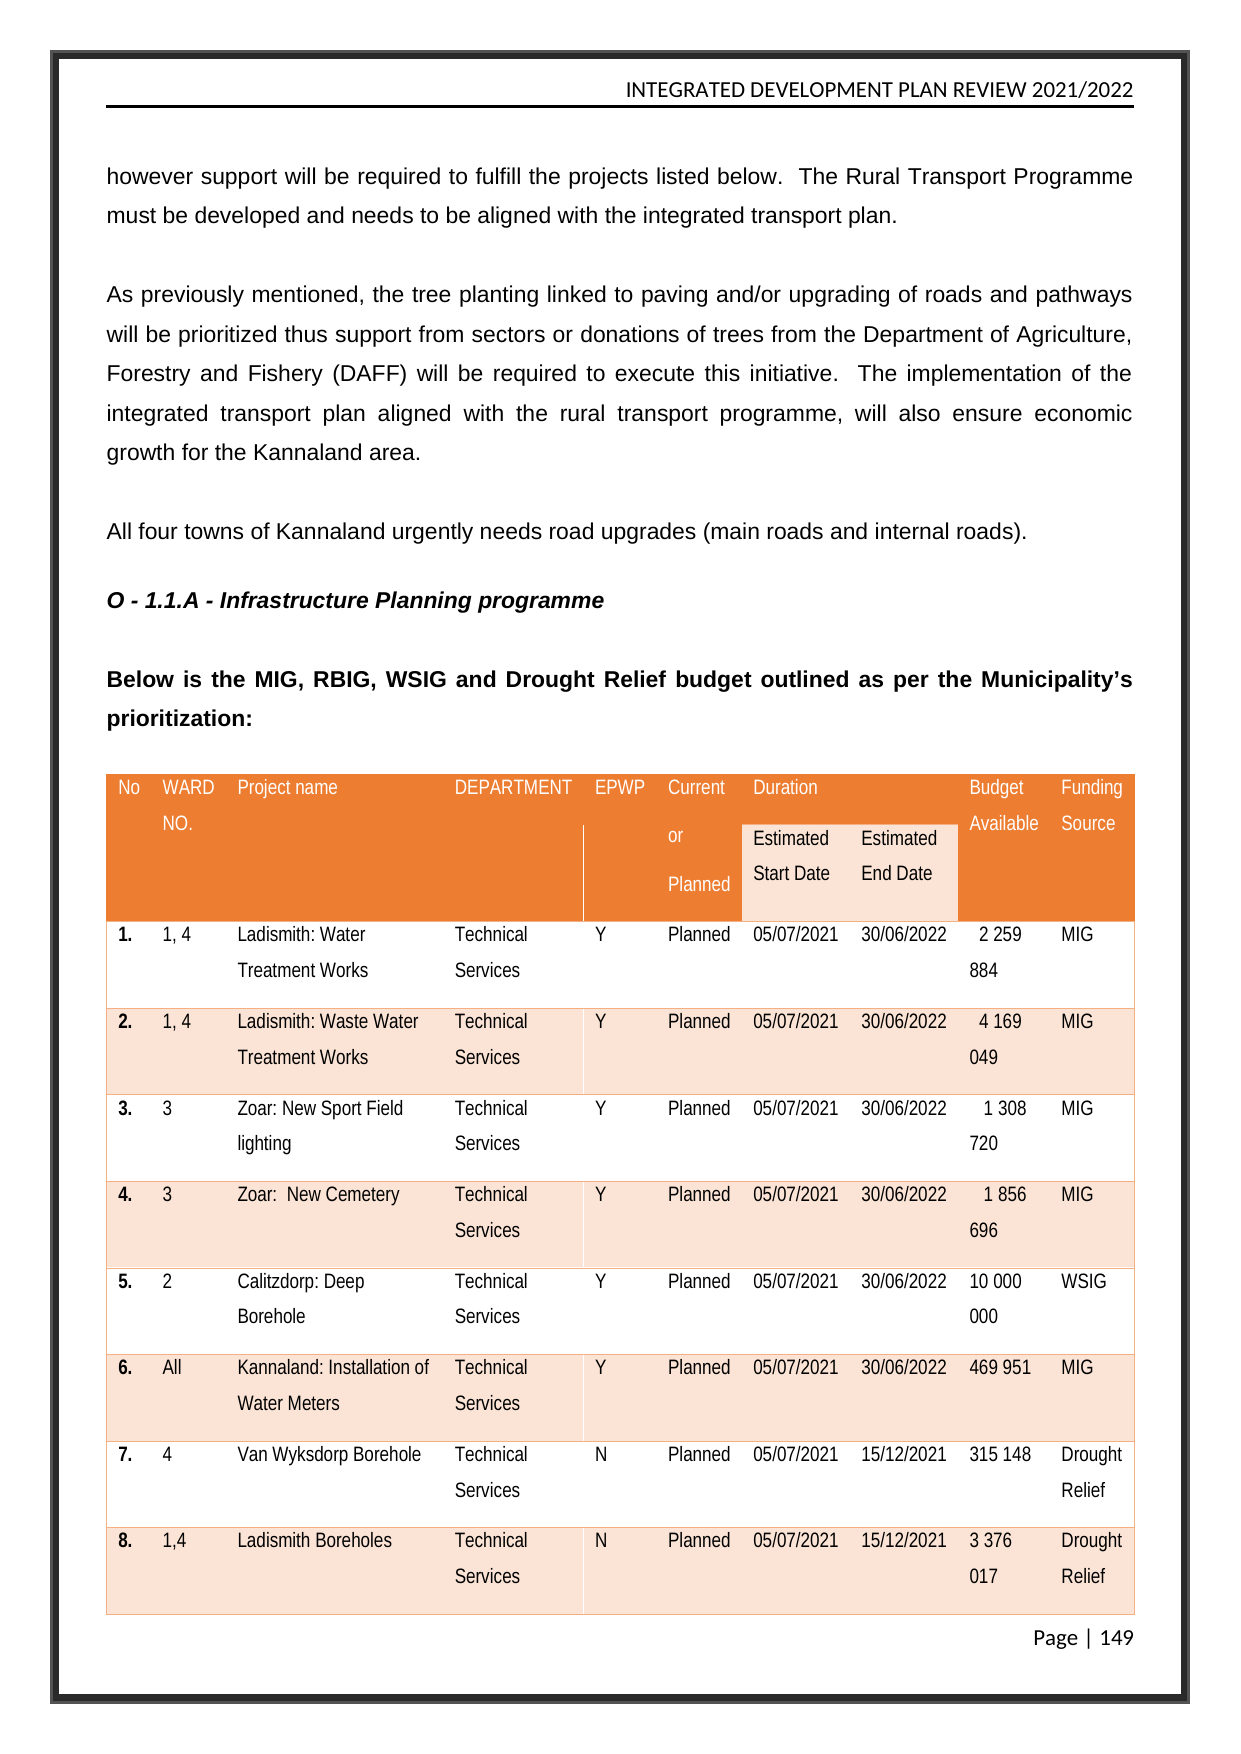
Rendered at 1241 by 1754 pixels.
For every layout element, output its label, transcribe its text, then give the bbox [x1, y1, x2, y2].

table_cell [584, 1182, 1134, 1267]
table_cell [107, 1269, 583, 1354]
text O - 1.1.A - Infrastructure Planning programme [106, 587, 1134, 613]
text Below is the MIG, RBIG, WSIG and Drought Relief budget outlined as per the Municipality’s prioritization: [106, 666, 1134, 731]
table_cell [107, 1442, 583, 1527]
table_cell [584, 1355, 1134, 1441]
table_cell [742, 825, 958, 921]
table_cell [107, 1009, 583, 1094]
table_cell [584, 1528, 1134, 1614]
text All four towns of Kannaland urgently needs road upgrades (main roads and internal roads). [106, 518, 1134, 544]
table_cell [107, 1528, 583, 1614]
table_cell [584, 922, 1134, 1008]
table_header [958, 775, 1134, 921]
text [106, 163, 1134, 228]
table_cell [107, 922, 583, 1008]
text As previously mentioned, the tree planting linked to paving and/or upgrading of roads and pathways will be prioritized thus support from sectors or donations of trees from the Department of Agriculture, Forestry and Fishery (DAFF) will be required to execute this initiative. The implementation of the integrated transport plan aligned with the rural transport programme, will also ensure economic growth for the Kannaland area. [106, 281, 1134, 465]
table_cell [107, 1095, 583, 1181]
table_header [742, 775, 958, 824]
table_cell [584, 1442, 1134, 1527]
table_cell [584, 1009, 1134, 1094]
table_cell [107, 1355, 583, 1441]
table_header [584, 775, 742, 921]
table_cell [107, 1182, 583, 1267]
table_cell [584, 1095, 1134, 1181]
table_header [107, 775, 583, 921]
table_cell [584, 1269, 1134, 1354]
